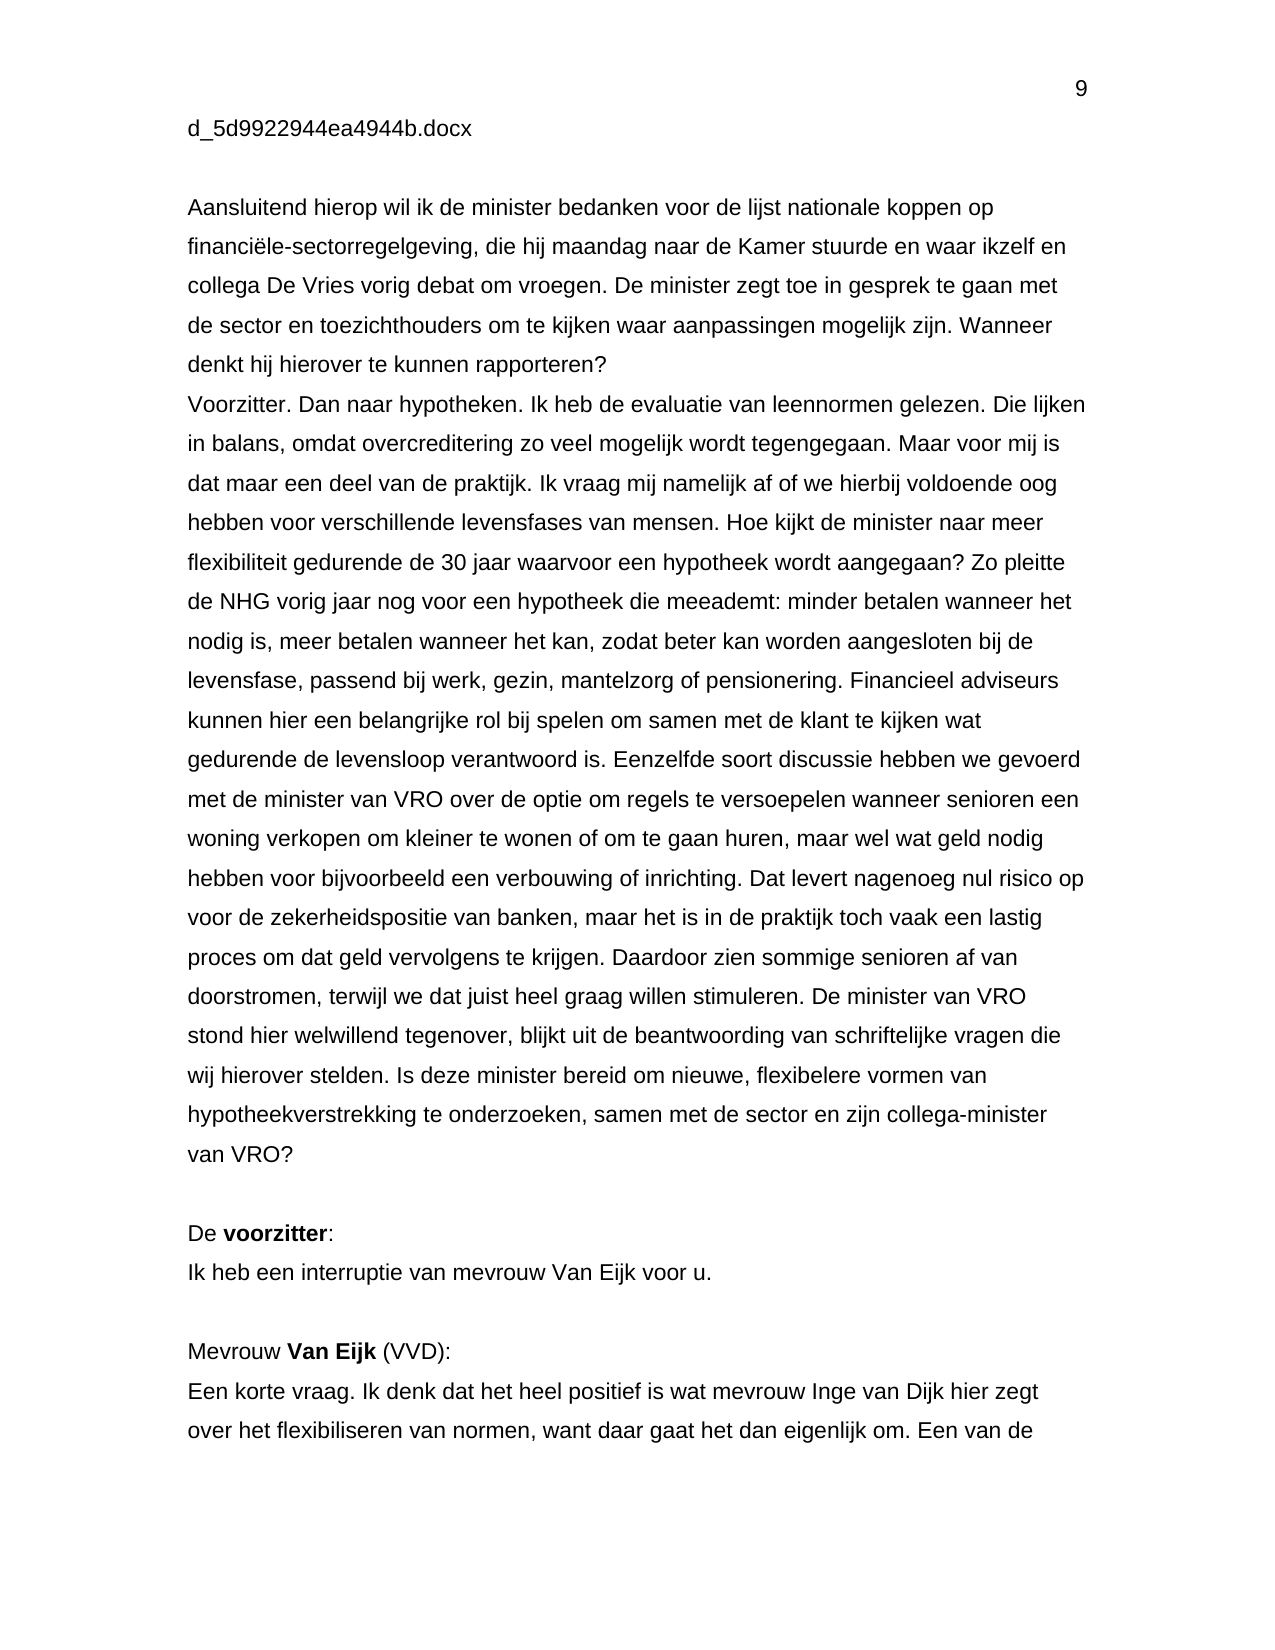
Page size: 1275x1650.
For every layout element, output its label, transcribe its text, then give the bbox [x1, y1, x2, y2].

text Ik heb een interruptie van mevrouw Van Eijk voor u. [187, 1259, 1087, 1286]
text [187, 1378, 1087, 1444]
text Voorzitter. Dan naar hypotheken. Ik heb de evaluatie van leennormen gelezen. Die lijken in balans, omdat overcreditering zo veel mogelijk wordt tegengegaan. Maar voor mij is dat maar een deel van de praktijk. Ik vraag mij namelijk af of we hierbij voldoende oog hebben voor verschillende levensfases van mensen. Hoe kijkt de minister naar meer flexibiliteit gedurende de 30 jaar waarvoor een hypotheek wordt aangegaan? Zo pleitte de NHG vorig jaar nog voor een hypotheek die meeademt: minder betalen wanneer het nodig is, meer betalen wanneer het kan, zodat beter kan worden aangesloten bij de levensfase, passend bij werk, gezin, mantelzorg of pensionering. Financieel adviseurs kunnen hier een belangrijke rol bij spelen om samen met de klant te kijken wat gedurende de levensloop verantwoord is. Eenzelfde soort discussie hebben we gevoerd met de minister van VRO over de optie om regels te versoepelen wanneer senioren een woning verkopen om kleiner te wonen of om te gaan huren, maar wel wat geld nodig hebben voor bijvoorbeeld een verbouwing of inrichting. Dat levert nagenoeg nul risico op voor de zekerheidspositie van banken, maar het is in de praktijk toch vaak een lastig proces om dat geld vervolgens te krijgen. Daardoor zien sommige senioren af van doorstromen, terwijl we dat juist heel graag willen stimuleren. De minister van VRO stond hier welwillend tegenover, blijkt uit de beantwoording van schriftelijke vragen die wij hierover stelden. Is deze minister bereid om nieuwe, flexibelere vormen van hypotheekverstrekking te onderzoeken, samen met de sector en zijn collega-minister van VRO? [187, 391, 1087, 1167]
text Aansluitend hierop wil ik de minister bedanken voor de lijst nationale koppen op financiële-sectorregelgeving, die hij maandag naar de Kamer stuurde en waar ikzelf en collega De Vries vorig debat om vroegen. De minister zegt toe in gesprek te gaan met de sector en toezichthouders om te kijken waar aanpassingen mogelijk zijn. Wanneer denkt hij hierover te kunnen rapporteren? [187, 193, 1087, 378]
text De voorzitter: [187, 1220, 1087, 1246]
text Mevrouw Van Eijk (VVD): [187, 1338, 1087, 1365]
